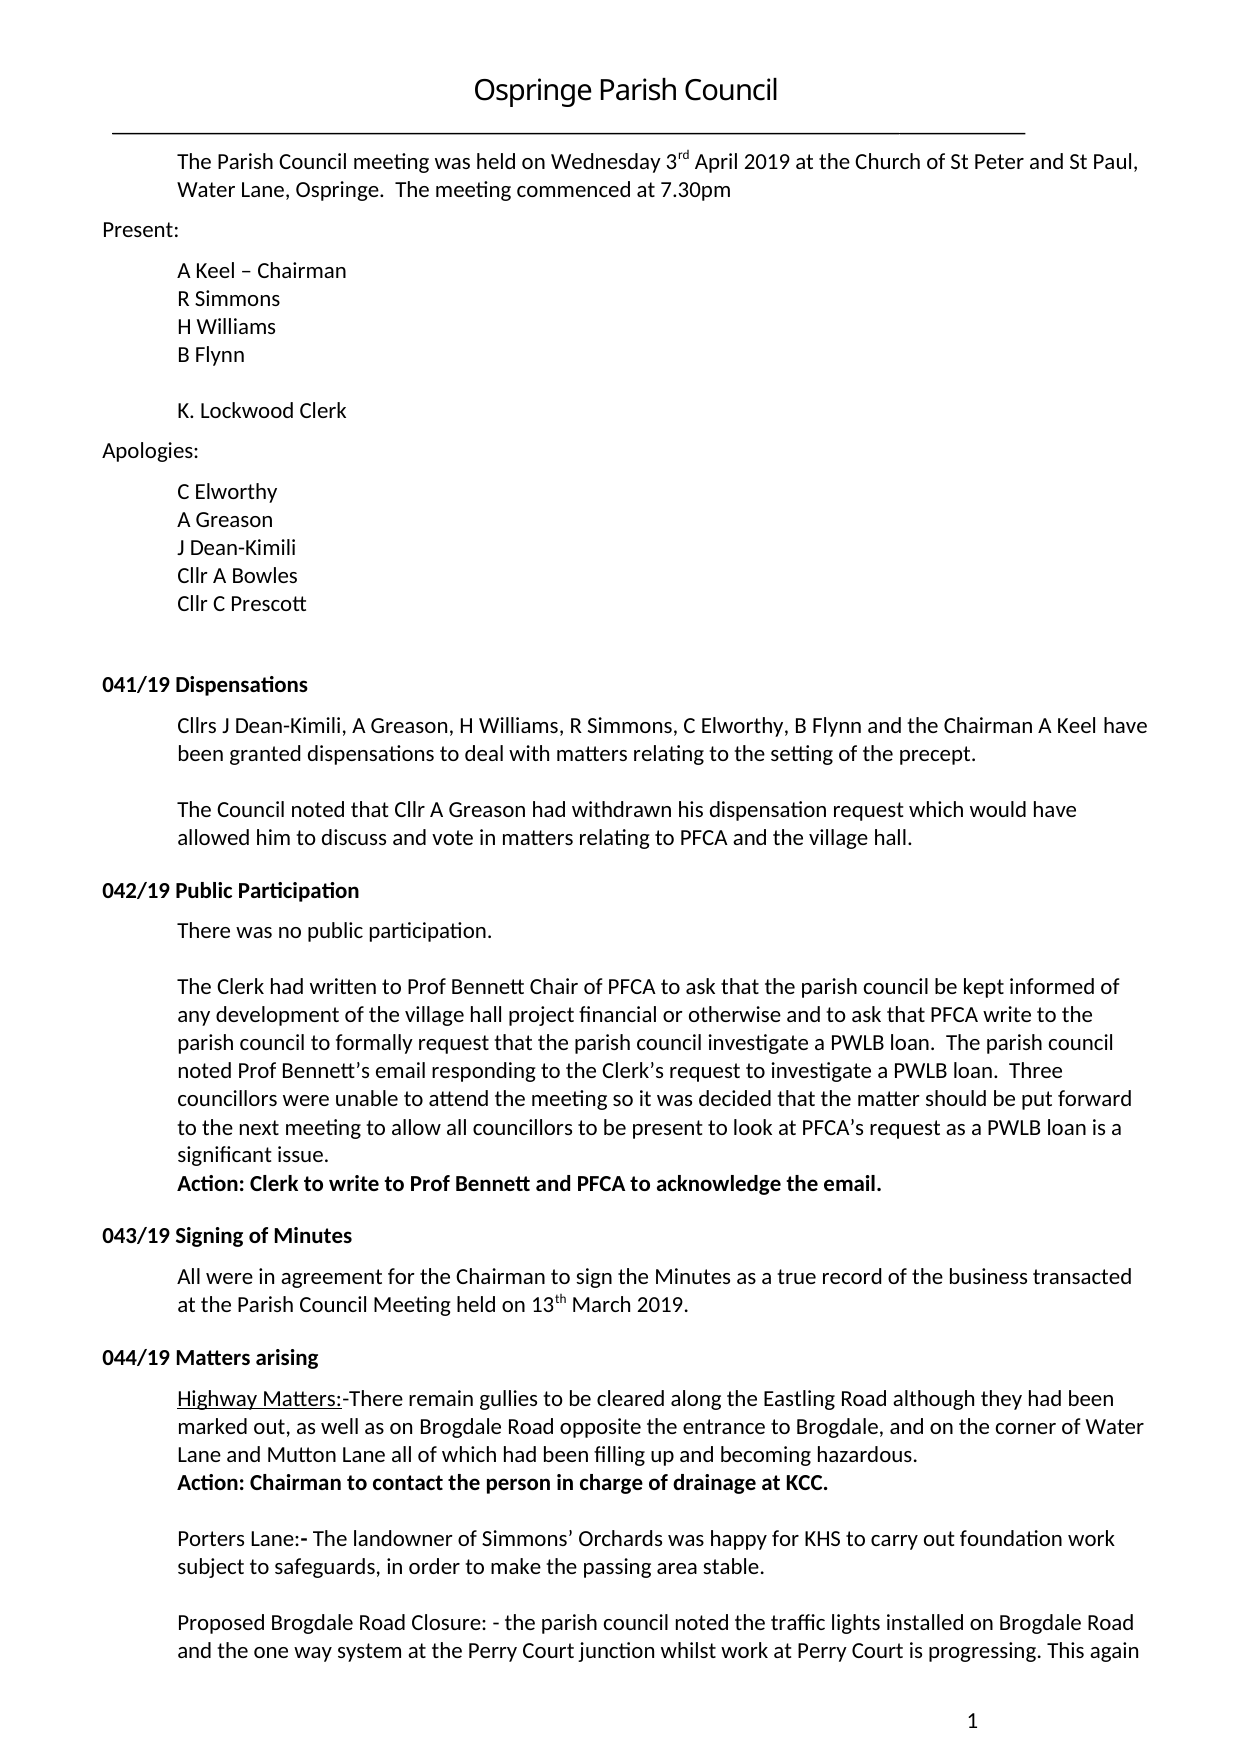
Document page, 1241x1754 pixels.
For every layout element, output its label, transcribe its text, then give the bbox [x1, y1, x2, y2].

text There was no public participation. [177, 916, 1151, 944]
subtitle 041/19 Dispensations [102, 670, 1151, 698]
text The Parish Council meeting was held on Wednesday 3rd April 2019 at the Church of St Peter and St Paul, Water Lane, Ospringe. The meeting commenced at 7.30pm [177, 121, 1151, 203]
text J Dean-Kimili [177, 533, 1151, 561]
text The Council noted that Cllr A Greason had withdrawn his dispensation request which would have allowed him to discuss and vote in matters relating to PFCA and the village hall. [177, 795, 1151, 851]
title Ospringe Parish Council [102, 69, 1151, 108]
text C Elworthy [177, 477, 1151, 505]
text Action: Chairman to contact the person in charge of drainage at KCC. [177, 1468, 1151, 1496]
subtitle 044/19 Matters arising [102, 1343, 1151, 1371]
text All were in agreement for the Chairman to sign the Minutes as a true record of the business transacted at the Parish Council Meeting held on 13th March 2019. [177, 1262, 1151, 1318]
text Cllr A Bowles [177, 561, 1151, 589]
text Porters Lane:- The landowner of Simmons’ Orchards was happy for KHS to carry out foundation work subject to safeguards, in order to make the passing area stable. [177, 1524, 1151, 1580]
text Cllrs J Dean-Kimili, A Greason, H Williams, R Simmons, C Elworthy, B Flynn and the Chairman A Keel have been granted dispensations to deal with matters relating to the setting of the precept. [177, 711, 1151, 767]
text A Keel – Chairman [177, 256, 1151, 284]
text R Simmons [177, 284, 1151, 312]
text B Flynn [177, 340, 1151, 368]
text Highway Matters:-There remain gullies to be cleared along the Eastling Road although they had been marked out, as well as on Brogdale Road opposite the entrance to Brogdale, and on the corner of Water Lane and Mutton Lane all of which had been filling up and becoming hazardous. [177, 1384, 1151, 1468]
text Cllr C Prescott [177, 589, 1151, 617]
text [177, 1608, 1151, 1664]
text A Greason [177, 505, 1151, 533]
text Action: Clerk to write to Prof Bennett and PFCA to acknowledge the email. [177, 1169, 1151, 1197]
text H Williams [102, 312, 1151, 340]
subtitle 042/19 Public Participation [102, 876, 1151, 904]
text K. Lockwood Clerk [177, 396, 1151, 424]
subtitle 043/19 Signing of Minutes [102, 1222, 1151, 1250]
text Apologies: [102, 437, 1151, 465]
text Present: [102, 216, 1151, 243]
text The Clerk had written to Prof Bennett Chair of PFCA to ask that the parish council be kept informed of any development of the village hall project financial or otherwise and to ask that PFCA write to the parish council to formally request that the parish council investigate a PWLB loan. The parish council noted Prof Bennett’s email responding to the Clerk’s request to investigate a PWLB loan. Three councillors were unable to attend the meeting so it was decided that the matter should be put forward to the next meeting to allow all councillors to be present to look at PFCA’s request as a PWLB loan is a significant issue. [177, 972, 1151, 1169]
